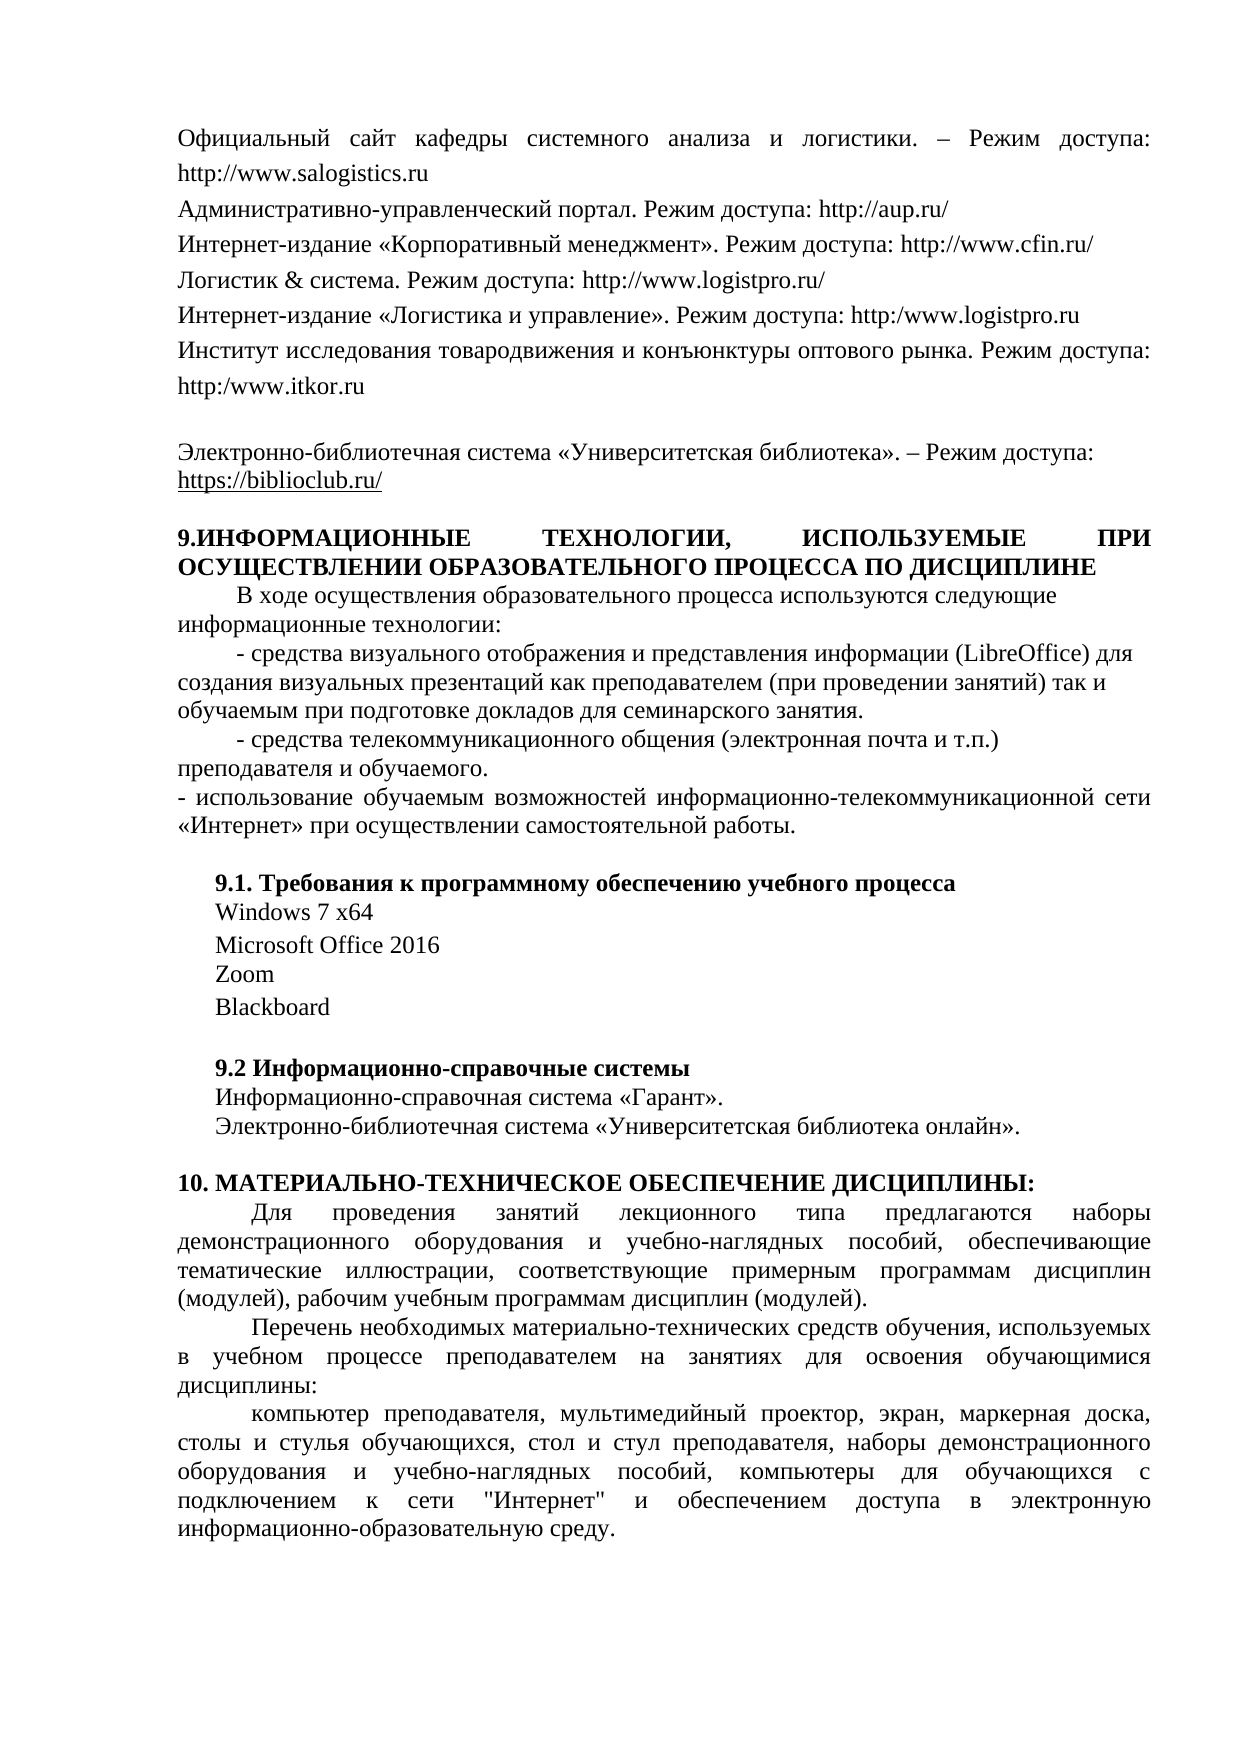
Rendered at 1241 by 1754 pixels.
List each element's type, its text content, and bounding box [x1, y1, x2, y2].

list Электронно-библиотечная система «Университетская библиотека онлайн». [215, 1111, 1152, 1140]
list 9.1. Требования к программному обеспечению учебного процесса [215, 868, 1152, 897]
text Логистик & система. Режим доступа: http://www.logistpro.ru/ [177, 260, 1152, 295]
list Zoom [215, 959, 1152, 987]
text Официальный сайт кафедры системного анализа и логистики. – Режим доступа: http://www.salogistics.ru [177, 118, 1152, 189]
text Перечень необходимых материально-технических средств обучения, используемых в учебном процессе преподавателем на занятиях для освоения обучающимися дисциплины: [177, 1312, 1152, 1398]
text В ходе осуществления образовательного процесса используются следующие информационные технологии: [177, 581, 1152, 638]
text Институт исследования товародвижения и конъюнктуры оптового рынка. Режим доступа: http:/www.itkor.ru [177, 331, 1152, 401]
list - использование обучаемым возможностей информационно-телекоммуникационной сети «Интернет» при осуществлении самостоятельной работы. [177, 782, 1152, 839]
list Windows 7 x64 [215, 897, 1152, 926]
text Для проведения занятий лекционного типа предлагаются наборы демонстрационного оборудования и учебно-наглядных пособий, обеспечивающие тематические иллюстрации, соответствующие примерным программам дисциплин (модулей), рабочим учебным программам дисциплин (модулей). [177, 1197, 1152, 1312]
text Электронно-библиотечная система «Университетская библиотека». – Режим доступа: https://biblioclub.ru/ [177, 437, 1152, 494]
text Административно-управленческий портал. Режим доступа: http://aup.ru/ [177, 189, 1152, 224]
list 9.2 Информационно-справочные системы [215, 1053, 1152, 1082]
text Интернет-издание «Корпоративный менеджмент». Режим доступа: http://www.cfin.ru/ [177, 224, 1152, 260]
list Информационно-справочная система «Гарант». [215, 1082, 1152, 1111]
text - средства телекоммуникационного общения (электронная почта и т.п.) преподавателя и обучаемого. [177, 724, 1152, 782]
text компьютер преподавателя, мультимедийный проектор, экран, маркерная доска, столы и стулья обучающихся, стол и стул преподавателя, наборы демонстрационного оборудования и учебно-наглядных пособий, компьютеры для обучающихся с подключением к сети "Интернет" и обеспечением доступа в электронную информационно-образовательную среду. [177, 1398, 1152, 1542]
list Blackboard [215, 992, 1152, 1020]
list Microsoft Office 2016 [215, 930, 1152, 959]
text 10. МАТЕРИАЛЬНО-ТЕХНИЧЕСКОЕ ОБЕСПЕЧЕНИЕ ДИСЦИПЛИНЫ: [177, 1168, 1152, 1197]
text Интернет-издание «Логистика и управление». Режим доступа: http:/www.logistpro.ru [177, 295, 1152, 331]
list 9.ИНФОРМАЦИОННЫЕ ТЕХНОЛОГИИ, ИСПОЛЬЗУЕМЫЕ ПРИ ОСУЩЕСТВЛЕНИИ ОБРАЗОВАТЕЛЬНОГО ПРОЦЕССА ПО ДИСЦИПЛИНЕ [177, 523, 1152, 581]
text - средства визуального отображения и представления информации (LibreOffice) для создания визуальных презентаций как преподавателем (при проведении занятий) так и обучаемым при подготовке докладов для семинарского занятия. [177, 638, 1152, 724]
